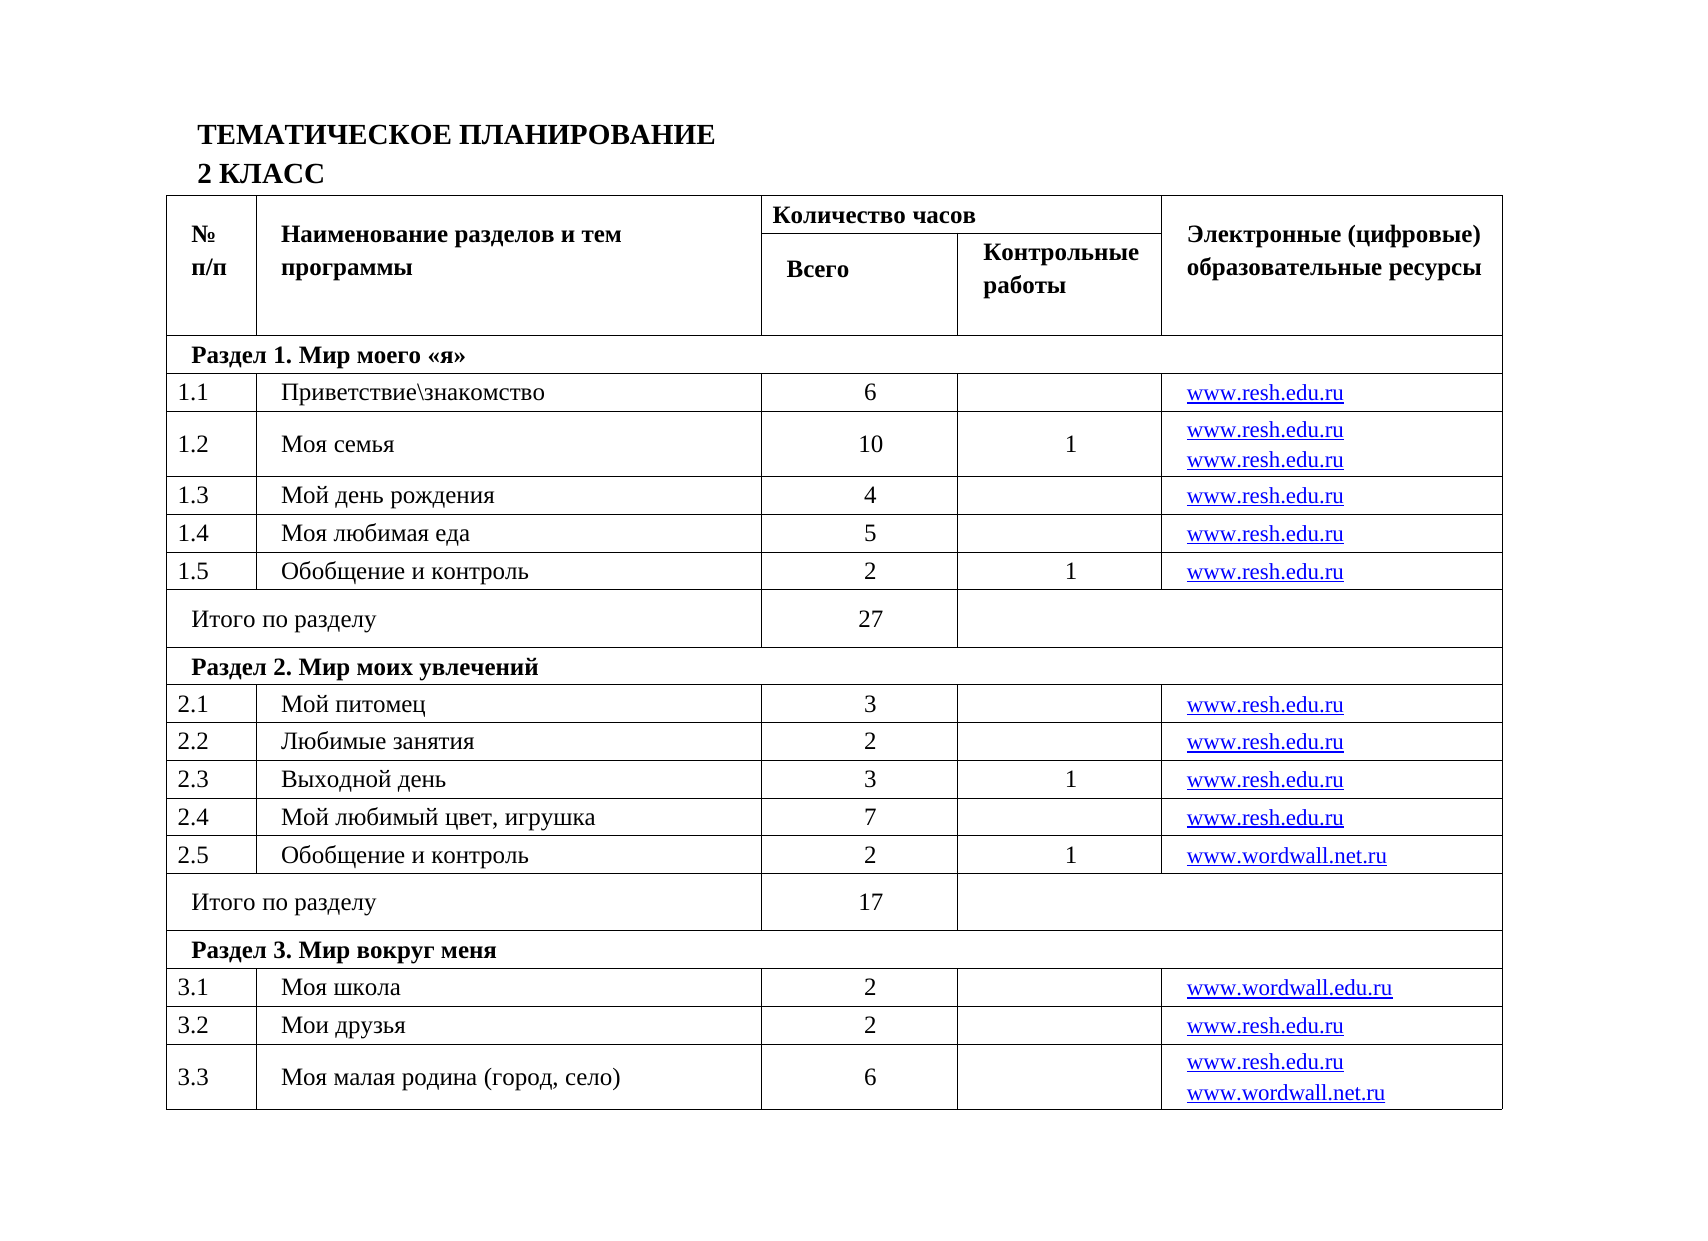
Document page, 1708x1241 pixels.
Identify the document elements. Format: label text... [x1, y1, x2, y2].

table_cell 7 [762, 799, 957, 835]
table_cell 3 [762, 761, 957, 798]
table_cell Моя школа [257, 969, 761, 1006]
table_cell Моя малая родина (город, село) [257, 1045, 761, 1109]
table_cell Контрольные работы [958, 234, 1161, 335]
table_cell 1.2 [167, 412, 256, 476]
table_cell [958, 969, 1161, 1006]
table_cell 2.5 [167, 836, 256, 873]
table_cell 17 [762, 874, 957, 930]
table_cell www.resh.edu.ru www.resh.edu.ru [1162, 412, 1502, 476]
table_cell 1.3 [167, 477, 256, 514]
table_cell www.resh.edu.ru [1162, 374, 1502, 411]
table_cell 2 [762, 553, 957, 589]
table_cell [958, 685, 1161, 722]
table_cell 2.4 [167, 799, 256, 835]
table_cell 1.5 [167, 553, 256, 589]
table_cell Моя семья [257, 412, 761, 476]
table_cell www.wordwall.net.ru [1162, 836, 1502, 873]
table_cell www.resh.edu.ru www.wordwall.net.ru [1162, 1045, 1502, 1109]
table_cell Всего [762, 234, 957, 335]
table_cell 3.3 [167, 1045, 256, 1109]
table_cell 10 [762, 412, 957, 476]
table_cell [958, 477, 1161, 514]
table_cell 6 [762, 1045, 957, 1109]
table_cell Мои друзья [257, 1007, 761, 1044]
table_cell 2.2 [167, 723, 256, 760]
table_cell [958, 515, 1161, 552]
table_cell www.resh.edu.ru [1162, 1007, 1502, 1044]
table_cell 1 [958, 412, 1161, 476]
table_cell 1.1 [167, 374, 256, 411]
table_cell 3.2 [167, 1007, 256, 1044]
table_cell 2 [762, 1007, 957, 1044]
table_cell Любимые занятия [257, 723, 761, 760]
table_cell www.resh.edu.ru [1162, 515, 1502, 552]
table_cell 1 [958, 836, 1161, 873]
table_cell 6 [762, 374, 957, 411]
table_cell [958, 723, 1161, 760]
table_cell www.resh.edu.ru [1162, 685, 1502, 722]
table_cell Обобщение и контроль [257, 836, 761, 873]
table_cell Итого по разделу [167, 874, 761, 930]
table_cell 3.1 [167, 969, 256, 1006]
table_cell www.wordwall.edu.ru [1162, 969, 1502, 1006]
table_cell Мой день рождения [257, 477, 761, 514]
table_cell Обобщение и контроль [257, 553, 761, 589]
table_cell 4 [762, 477, 957, 514]
table_header Электронные (цифровые) образовательные ресурсы [1162, 196, 1502, 335]
table_cell www.resh.edu.ru [1162, 723, 1502, 760]
subtitle ТЕМАТИЧЕСКОЕ ПЛАНИРОВАНИЕ 2 КЛАСС [197, 117, 718, 189]
table_cell www.resh.edu.ru [1162, 553, 1502, 589]
table_cell 2.3 [167, 761, 256, 798]
table_cell [958, 1045, 1161, 1109]
table_cell Раздел 1. Мир моего «я» [167, 336, 1502, 373]
table_cell 27 [762, 590, 957, 647]
table_cell Мой любимый цвет, игрушка [257, 799, 761, 835]
table_cell [958, 590, 1502, 647]
table_cell [958, 799, 1161, 835]
table_header Наименование разделов и тем программы [257, 196, 761, 335]
table_cell Итого по разделу [167, 590, 761, 647]
table_cell 1 [958, 761, 1161, 798]
table_cell www.resh.edu.ru [1162, 761, 1502, 798]
table_cell Раздел 2. Мир моих увлечений [167, 648, 1502, 684]
table_cell 2 [762, 969, 957, 1006]
table_cell 5 [762, 515, 957, 552]
table_cell 2.1 [167, 685, 256, 722]
table_cell [958, 874, 1502, 930]
table_cell Приветствие\знакомство [257, 374, 761, 411]
table_cell 3 [762, 685, 957, 722]
table_cell www.resh.edu.ru [1162, 477, 1502, 514]
table_cell [958, 1007, 1161, 1044]
table_header Количество часов [762, 196, 1161, 232]
table_cell 1 [958, 553, 1161, 589]
table_header № п/п [167, 196, 256, 335]
table_cell 2 [762, 723, 957, 760]
table_cell www.resh.edu.ru [1162, 799, 1502, 835]
table_cell [958, 374, 1161, 411]
table_cell 2 [762, 836, 957, 873]
table_cell Мой питомец [257, 685, 761, 722]
table_cell Моя любимая еда [257, 515, 761, 552]
table_cell Выходной день [257, 761, 761, 798]
table_cell 1.4 [167, 515, 256, 552]
table_cell Раздел 3. Мир вокруг меня [167, 931, 1502, 968]
